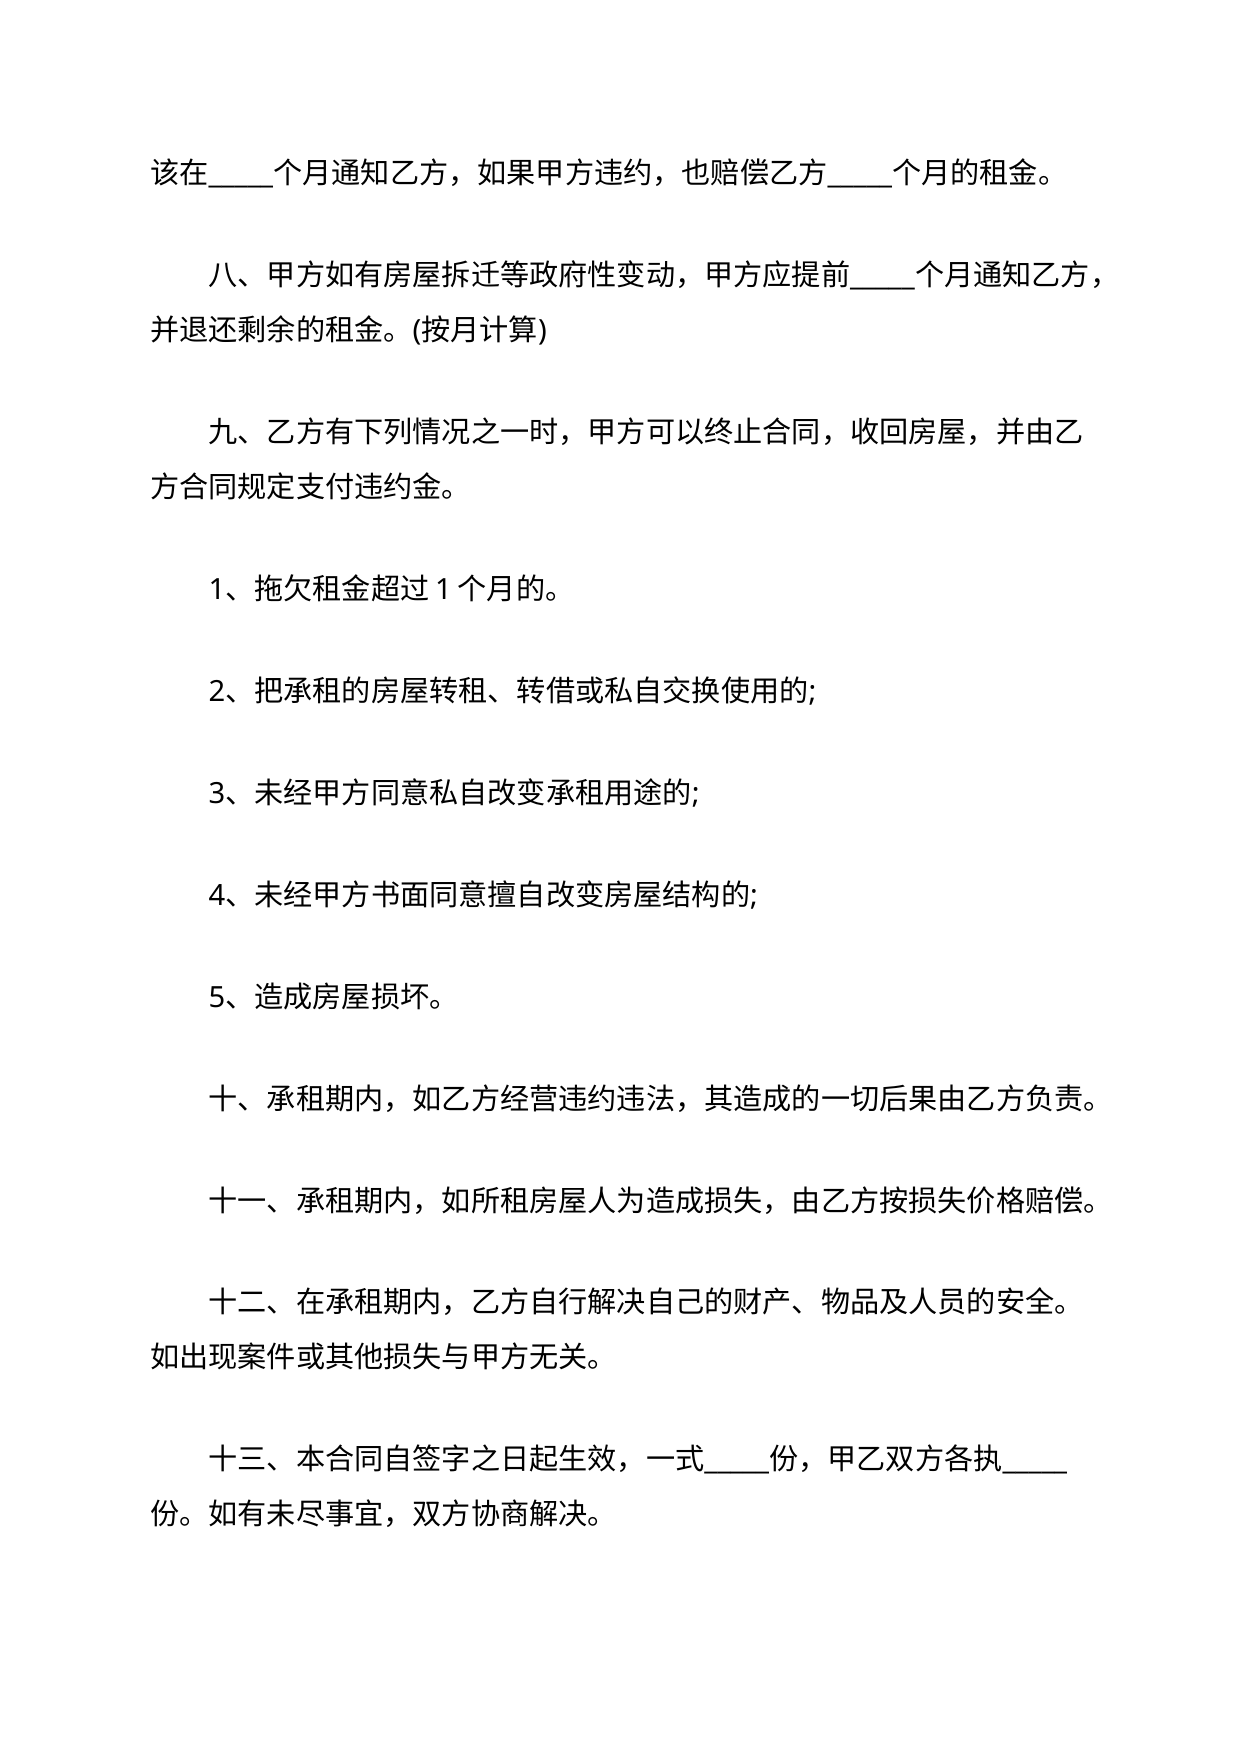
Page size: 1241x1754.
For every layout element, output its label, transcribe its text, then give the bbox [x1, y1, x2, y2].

text 2、把承租的房屋转租、转借或私自交换使用的; [150, 668, 1090, 710]
text 九、乙方有下列情况之一时，甲方可以终止合同，收回房屋，并由乙方合同规定支付违约金。 [150, 409, 1090, 506]
text 十、承租期内，如乙方经营违约违法，其造成的一切后果由乙方负责。 [150, 1076, 1090, 1118]
text 5、造成房屋损坏。 [150, 973, 1090, 1016]
text 3、未经甲方同意私自改变承租用途的; [150, 769, 1090, 812]
text 十一、承租期内，如所租房屋人为造成损失，由乙方按损失价格赔偿。 [150, 1177, 1090, 1219]
text 十二、在承租期内，乙方自行解决自己的财产、物品及人员的安全。如出现案件或其他损失与甲方无关。 [150, 1279, 1090, 1376]
text 八、甲方如有房屋拆迁等政府性变动，甲方应提前_____个月通知乙方，并退还剩余的租金。(按月计算) [150, 252, 1090, 349]
text 十三、本合同自签字之日起生效，一式_____份，甲乙双方各执_____份。如有未尽事宜，双方协商解决。 [150, 1436, 1090, 1533]
text 1、拖欠租金超过1个月的。 [150, 566, 1090, 608]
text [150, 150, 1090, 192]
text 4、未经甲方书面同意擅自改变房屋结构的; [150, 872, 1090, 914]
